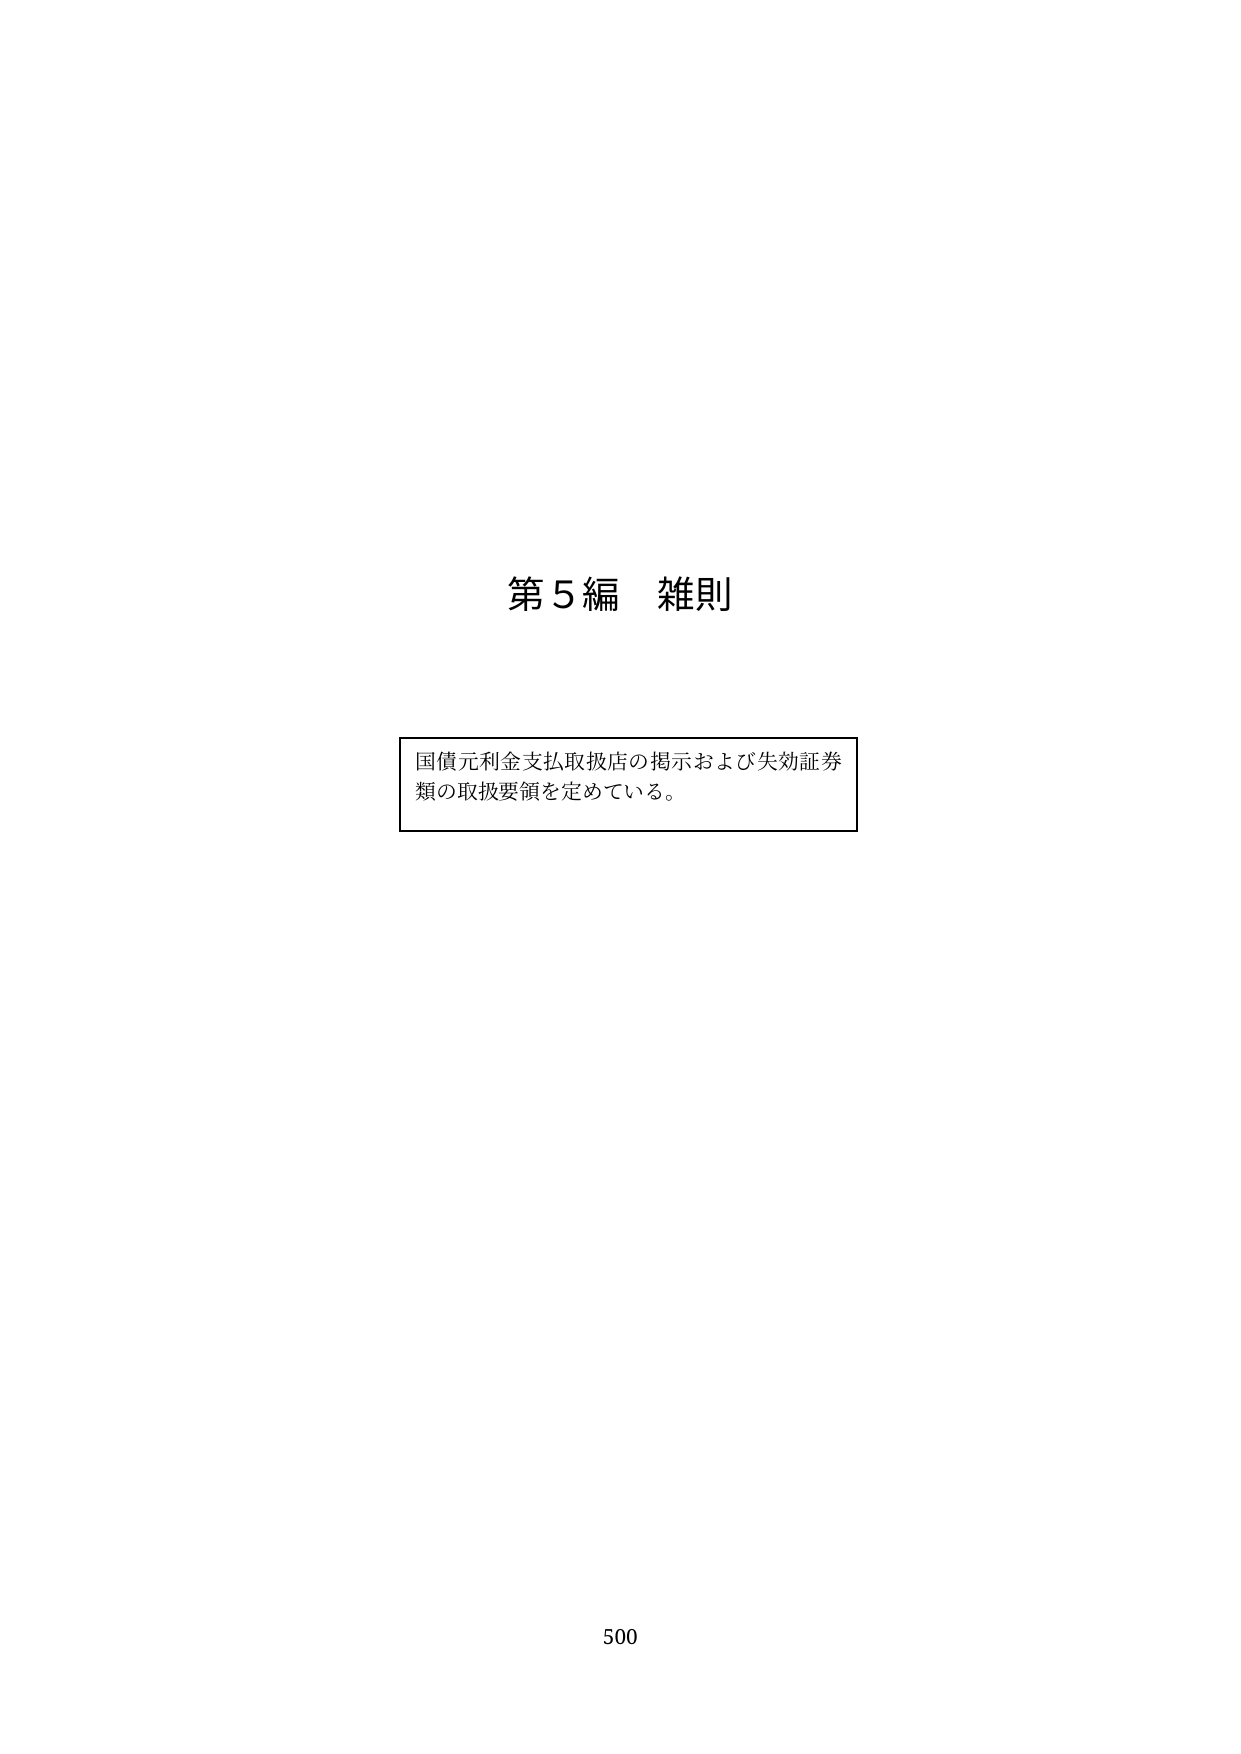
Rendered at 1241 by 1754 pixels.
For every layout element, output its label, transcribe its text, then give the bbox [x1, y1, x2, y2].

subtitle 第５編 雑則 [177, 554, 1063, 629]
